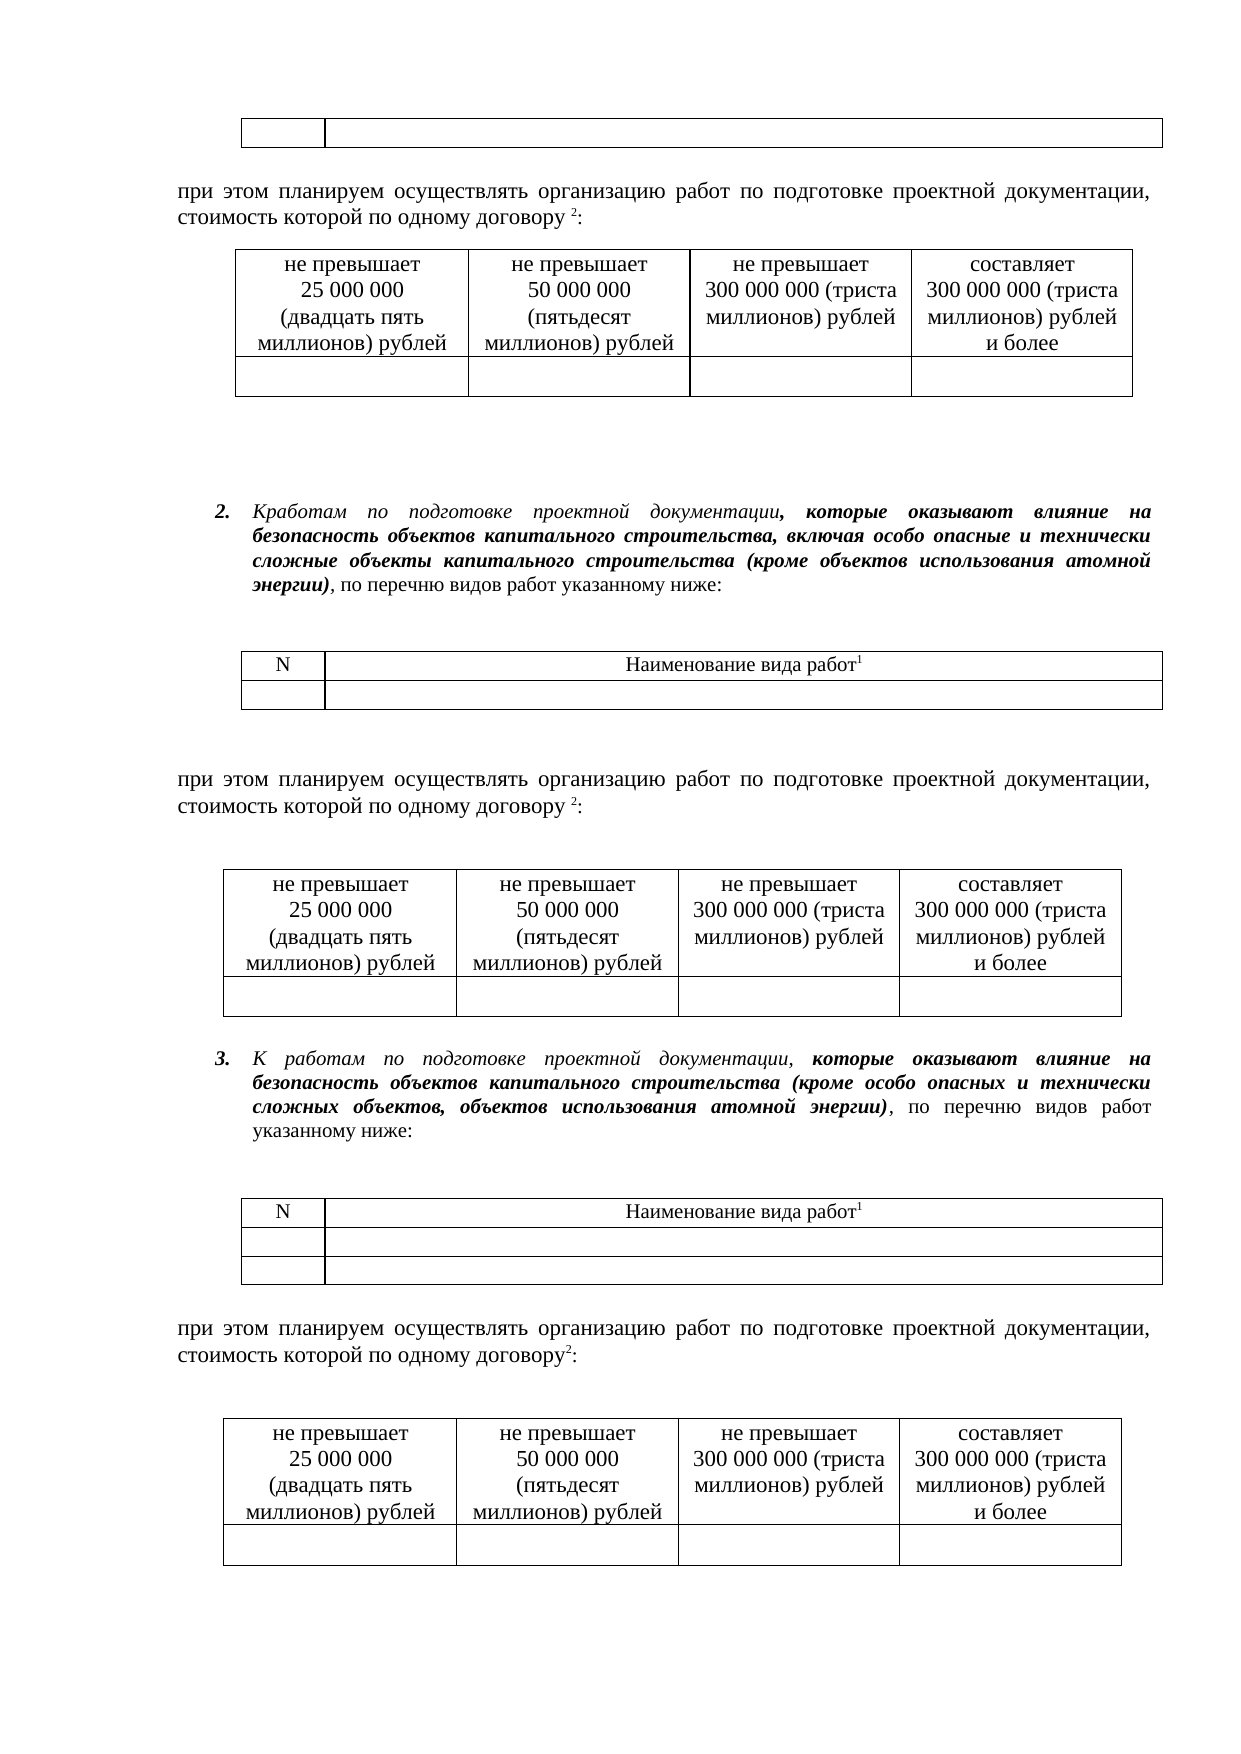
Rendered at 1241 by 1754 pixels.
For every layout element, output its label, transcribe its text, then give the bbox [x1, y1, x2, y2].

table_cell [691, 357, 911, 396]
table_header не превышает 50 000 000 (пятьдесят миллионов) рублей [469, 250, 689, 356]
table_cell [469, 357, 689, 396]
table_cell [224, 977, 456, 1016]
table_cell [900, 1525, 1121, 1564]
table_header не превышает 300 000 000 (триста миллионов) рублей [691, 250, 911, 356]
table_header не превышает 300 000 000 (триста миллионов) рублей [679, 870, 899, 976]
text при этом планируем осуществлять организацию работ по подготовке проектной документации, стоимость которой по одному договору 2: [177, 177, 1152, 230]
table_cell [326, 681, 1162, 709]
list Кработам по подготовке проектной документации, которые оказывают влияние на безопасность объектов капитального строительства, включая особо опасные и технически сложные объекты капитального строительства (кроме объектов использования атомной энергии), по перечню видов работ указанному ниже: [215, 499, 1152, 596]
table_cell [326, 1257, 1162, 1284]
table_cell [224, 1525, 456, 1564]
table_header не превышает 25 000 000 (двадцать пять миллионов) рублей [224, 870, 456, 976]
table_header N [242, 652, 324, 680]
table_cell [326, 119, 1162, 147]
table_cell [457, 1525, 678, 1564]
table_header не превышает 25 000 000 (двадцать пять миллионов) рублей [224, 1419, 456, 1524]
table_header Наименование вида работ1 [326, 652, 1162, 680]
list К работам по подготовке проектной документации, которые оказывают влияние на безопасность объектов капитального строительства (кроме особо опасных и технически сложных объектов, объектов использования атомной энергии), по перечню видов работ указанному ниже: [215, 900, 1152, 1142]
table_cell [242, 119, 324, 147]
table_header Наименование вида работ1 [326, 1199, 1162, 1227]
table_cell [242, 1228, 324, 1256]
table_header составляет 300 000 000 (триста миллионов) рублей и более [912, 250, 1132, 356]
text при этом планируем осуществлять организацию работ по подготовке проектной документации, стоимость которой по одному договору2: [177, 1314, 1152, 1367]
table_cell [679, 977, 899, 1016]
table_cell [912, 357, 1132, 396]
table_cell [900, 977, 1121, 1016]
text при этом планируем осуществлять организацию работ по подготовке проектной документации, стоимость которой по одному договору 2: [177, 765, 1152, 818]
table_cell [457, 977, 678, 1016]
table_header не превышает 50 000 000 (пятьдесят миллионов) рублей [457, 1419, 678, 1524]
table_cell [242, 1257, 324, 1284]
table_header составляет 300 000 000 (триста миллионов) рублей и более [900, 870, 1121, 976]
table_cell [679, 1525, 899, 1564]
table_header не превышает 300 000 000 (триста миллионов) рублей [679, 1419, 899, 1524]
table_cell [236, 357, 468, 396]
table_header N [242, 1199, 324, 1227]
table_header не превышает 50 000 000 (пятьдесят миллионов) рублей [457, 870, 678, 976]
table_cell [242, 681, 324, 709]
table_cell [326, 1228, 1162, 1256]
table_header не превышает 25 000 000 (двадцать пять миллионов) рублей [236, 250, 468, 356]
table_header составляет 300 000 000 (триста миллионов) рублей и более [900, 1419, 1121, 1524]
